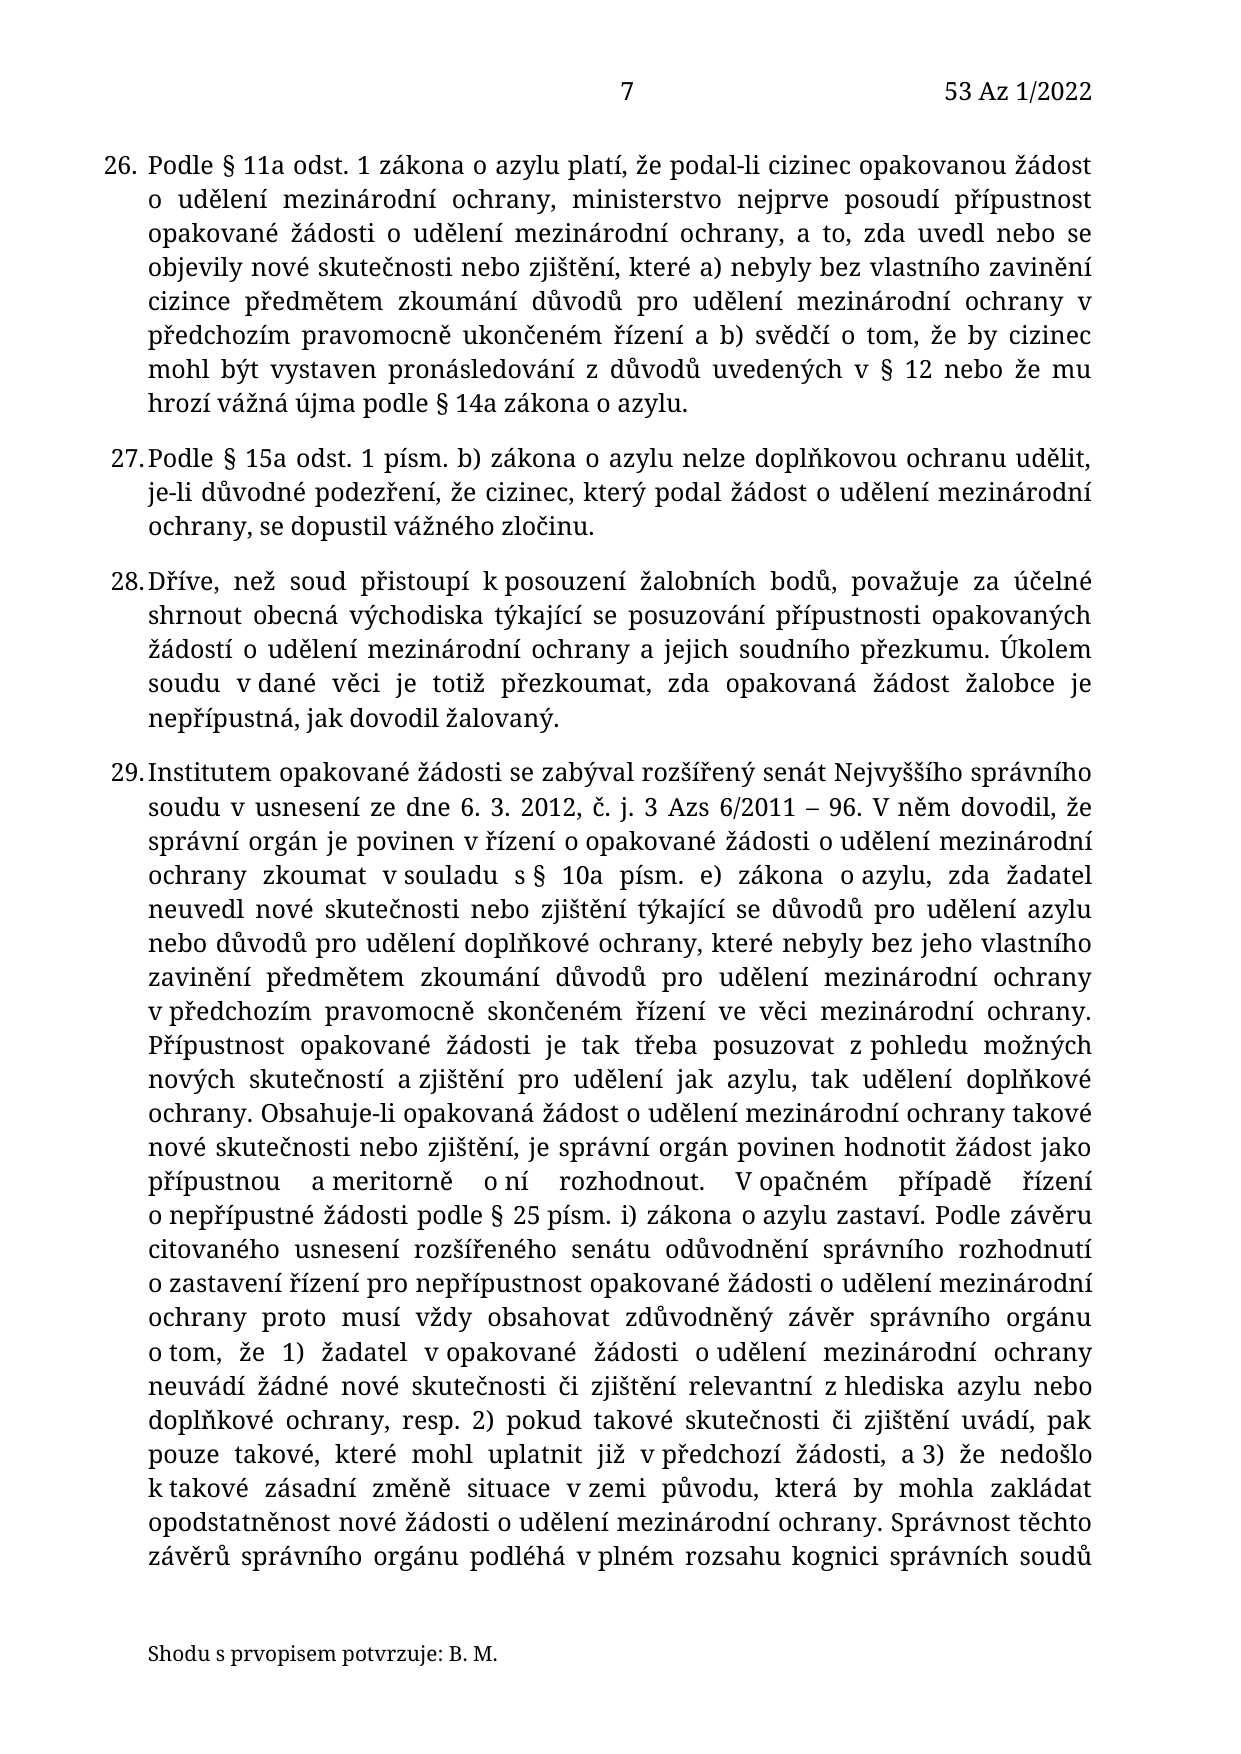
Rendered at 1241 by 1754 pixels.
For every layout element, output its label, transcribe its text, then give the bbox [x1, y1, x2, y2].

text Podle § 11a odst. 1 zákona o azylu platí, že podal-li cizinec opakovanou žádost o udělení mezinárodní ochrany, ministerstvo nejprve posoudí přípustnost opakované žádosti o udělení mezinárodní ochrany, a to, zda uvedl nebo se objevily nové skutečnosti nebo zjištění, které a) nebyly bez vlastního zavinění cizince předmětem zkoumání důvodů pro udělení mezinárodní ochrany v předchozím pravomocně ukončeném řízení a b) svědčí o tom, že by cizinec mohl být vystaven pronásledování z důvodů uvedených v § 12 nebo že mu hrozí vážná újma podle § 14a zákona o azylu. [103, 148, 1093, 420]
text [110, 755, 1093, 1573]
text Dříve, než soud přistoupí k posouzení žalobních bodů, považuje za účelné shrnout obecná východiska týkající se posuzování přípustnosti opakovaných žádostí o udělení mezinárodní ochrany a jejich soudního přezkumu. Úkolem soudu v dané věci je totiž přezkoumat, zda opakovaná žádost žalobce je nepřípustná, jak dovodil žalovaný. [110, 564, 1093, 734]
text Podle § 15a odst. 1 písm. b) zákona o azylu nelze doplňkovou ochranu udělit, je-li důvodné podezření, že cizinec, který podal žádost o udělení mezinárodní ochrany, se dopustil vážného zločinu. [110, 441, 1093, 543]
